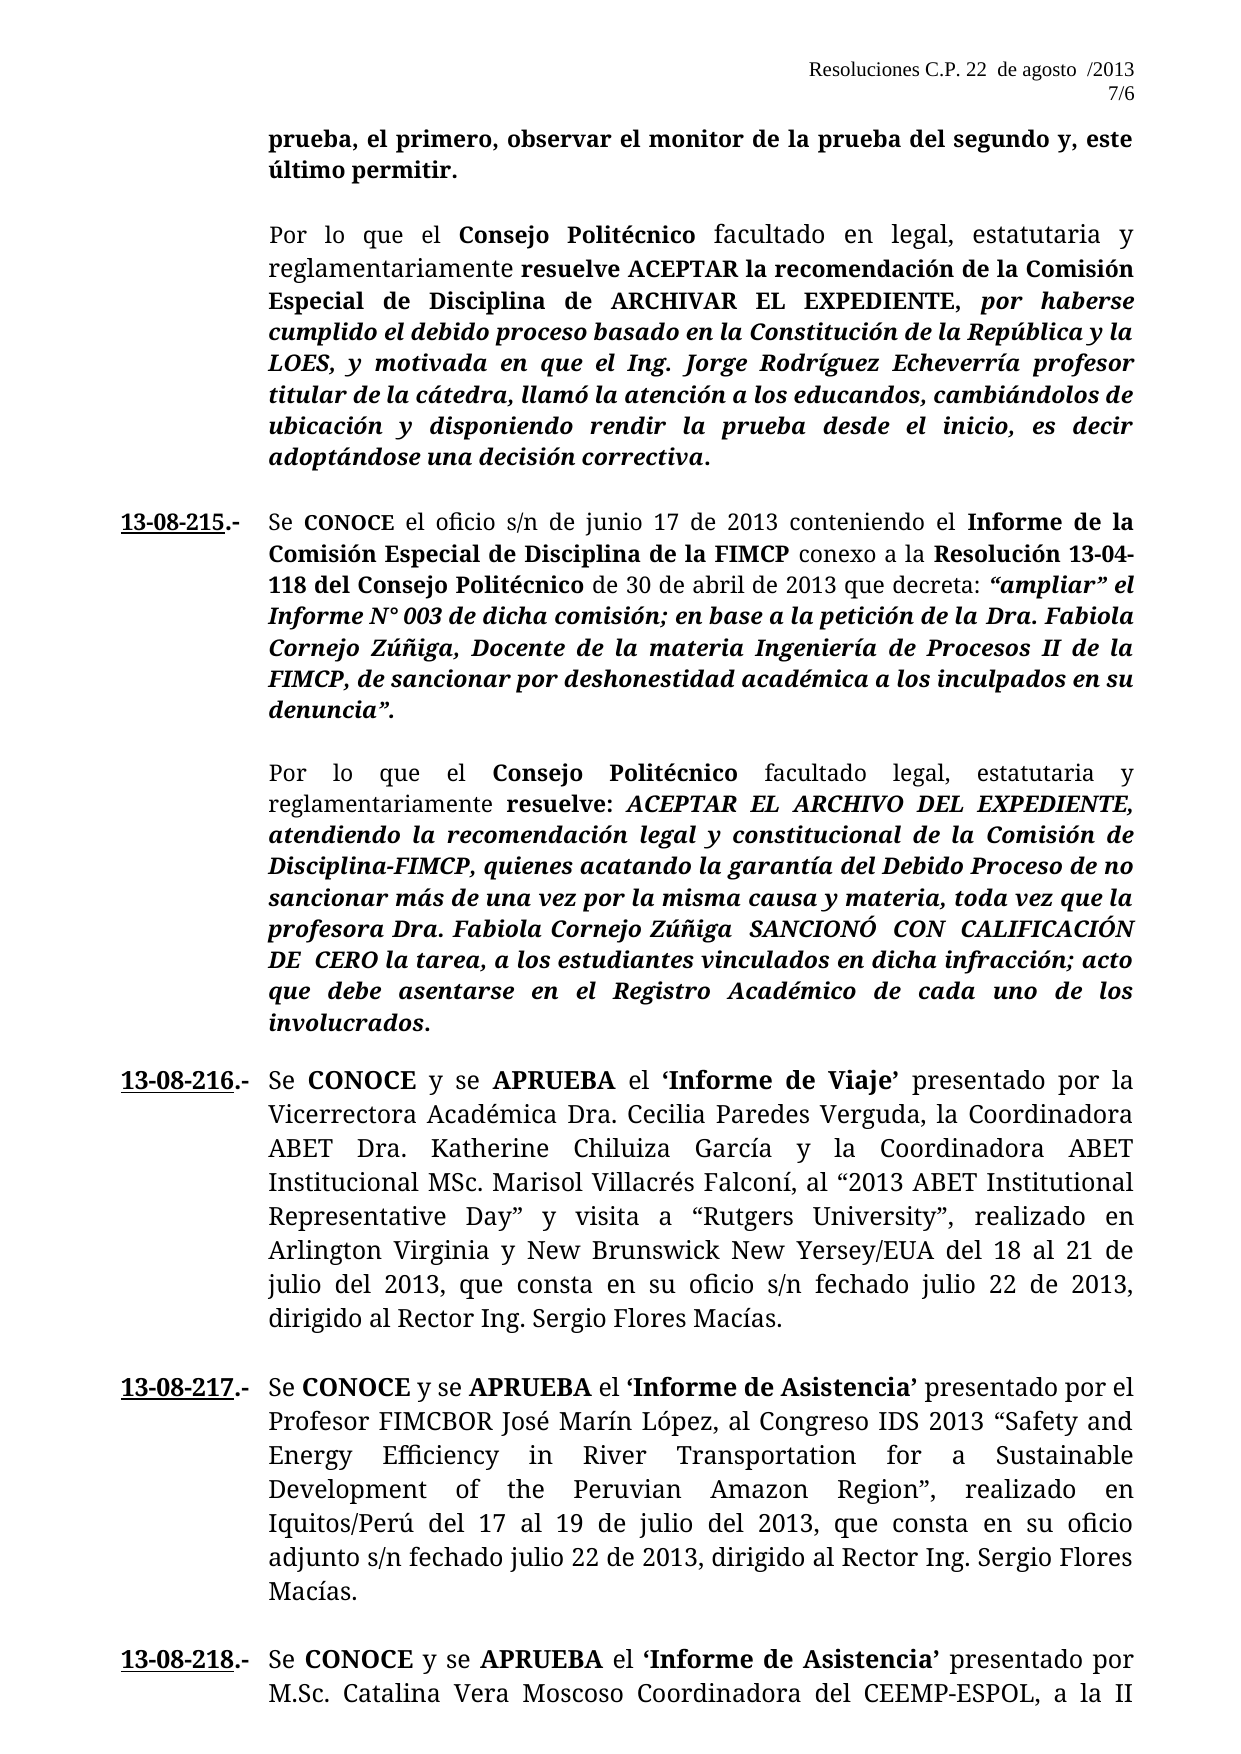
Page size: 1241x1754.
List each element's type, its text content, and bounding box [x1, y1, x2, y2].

text 13-08-216.- Se CONOCE y se APRUEBA el ‘Informe de Viaje’ presentado por la Vicerrectora Académica Dra. Cecilia Paredes Verguda, la Coordinadora ABET Dra. Katherine Chiluiza García y la Coordinadora ABET Institucional MSc. Marisol Villacrés Falconí, al “2013 ABET Institutional Representative Day” y visita a “Rutgers University”, realizado en Arlington Virginia y New Brunswick New Yersey/EUA del 18 al 21 de julio del 2013, que consta en su oficio s/n fechado julio 22 de 2013, dirigido al Rector Ing. Sergio Flores Macías. [121, 1063, 1134, 1335]
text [121, 123, 1134, 186]
text Por lo que el Consejo Politécnico facultado en legal, estatutaria y reglamentariamente resuelve ACEPTAR la recomendación de la Comisión Especial de Disciplina de ARCHIVAR EL EXPEDIENTE, por haberse cumplido el debido proceso basado en la Constitución de la República y la LOES, y motivada en que el Ing. Jorge Rodríguez Echeverría profesor titular de la cátedra, llamó la atención a los educandos, cambiándolos de ubicación y disponiendo rendir la prueba desde el inicio, es decir adoptándose una decisión correctiva. [268, 217, 1134, 472]
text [121, 1642, 1134, 1710]
text 13-08-217.- Se CONOCE y se APRUEBA el ‘Informe de Asistencia’ presentado por el Profesor FIMCBOR José Marín López, al Congreso IDS 2013 “Safety and Energy Efficiency in River Transportation for a Sustainable Development of the Peruvian Amazon Region”, realizado en Iquitos/Perú del 17 al 19 de julio del 2013, que consta en su oficio adjunto s/n fechado julio 22 de 2013, dirigido al Rector Ing. Sergio Flores Macías. [121, 1369, 1134, 1608]
text Por lo que el Consejo Politécnico facultado legal, estatutaria y reglamentariamente resuelve: ACEPTAR EL ARCHIVO DEL EXPEDIENTE, atendiendo la recomendación legal y constitucional de la Comisión de Disciplina-FIMCP, quienes acatando la garantía del Debido Proceso de no sancionar más de una vez por la misma causa y materia, toda vez que la profesora Dra. Fabiola Cornejo Zúñiga SANCIONÓ CON CALIFICACIÓN DE CERO la tarea, a los estudiantes vinculados en dicha infracción; acto que debe asentarse en el Registro Académico de cada uno de los involucrados. [268, 756, 1134, 1038]
text 13-08-215.- Se CONOCE el oficio s/n de junio 17 de 2013 conteniendo el Informe de la Comisión Especial de Disciplina de la FIMCP conexo a la Resolución 13-04-118 del Consejo Politécnico de 30 de abril de 2013 que decreta: “ampliar” el Informe N° 003 de dicha comisión; en base a la petición de la Dra. Fabiola Cornejo Zúñiga, Docente de la materia Ingeniería de Procesos II de la FIMCP, de sancionar por deshonestidad académica a los inculpados en su denuncia”. [121, 504, 1134, 725]
